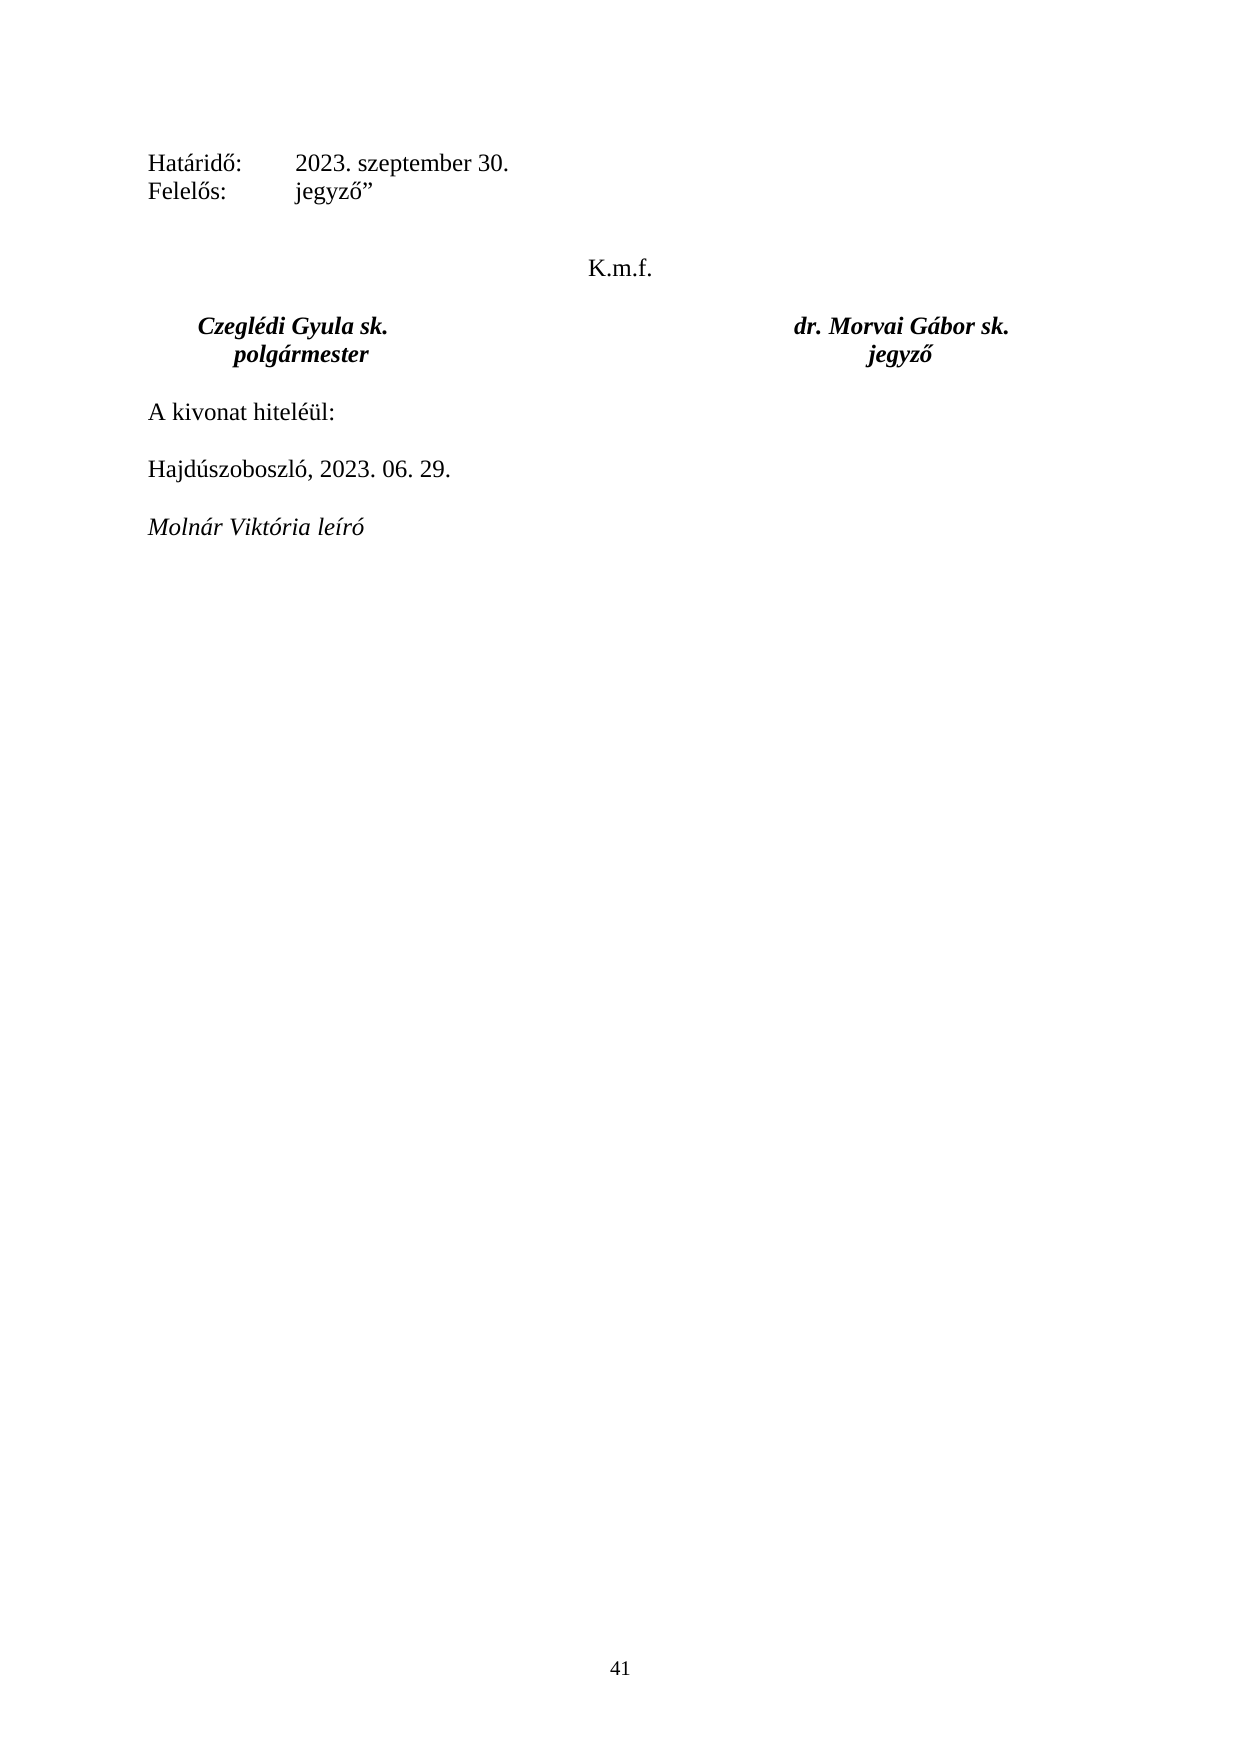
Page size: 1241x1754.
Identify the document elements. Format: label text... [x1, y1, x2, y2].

text Hajdúszoboszló, 2023. 06. 29. [148, 454, 1093, 483]
text Határidő: 2023. szeptember 30. [148, 148, 1093, 176]
text Felelős: jegyző” [148, 176, 1093, 205]
text polgármester jegyző [148, 339, 1063, 368]
text Czeglédi Gyula sk. dr. Morvai Gábor sk. [148, 311, 1063, 339]
text K.m.f. [148, 253, 1093, 282]
text A kivonat hiteléül: [148, 397, 1093, 426]
text Molnár Viktória leíró [148, 512, 1093, 541]
